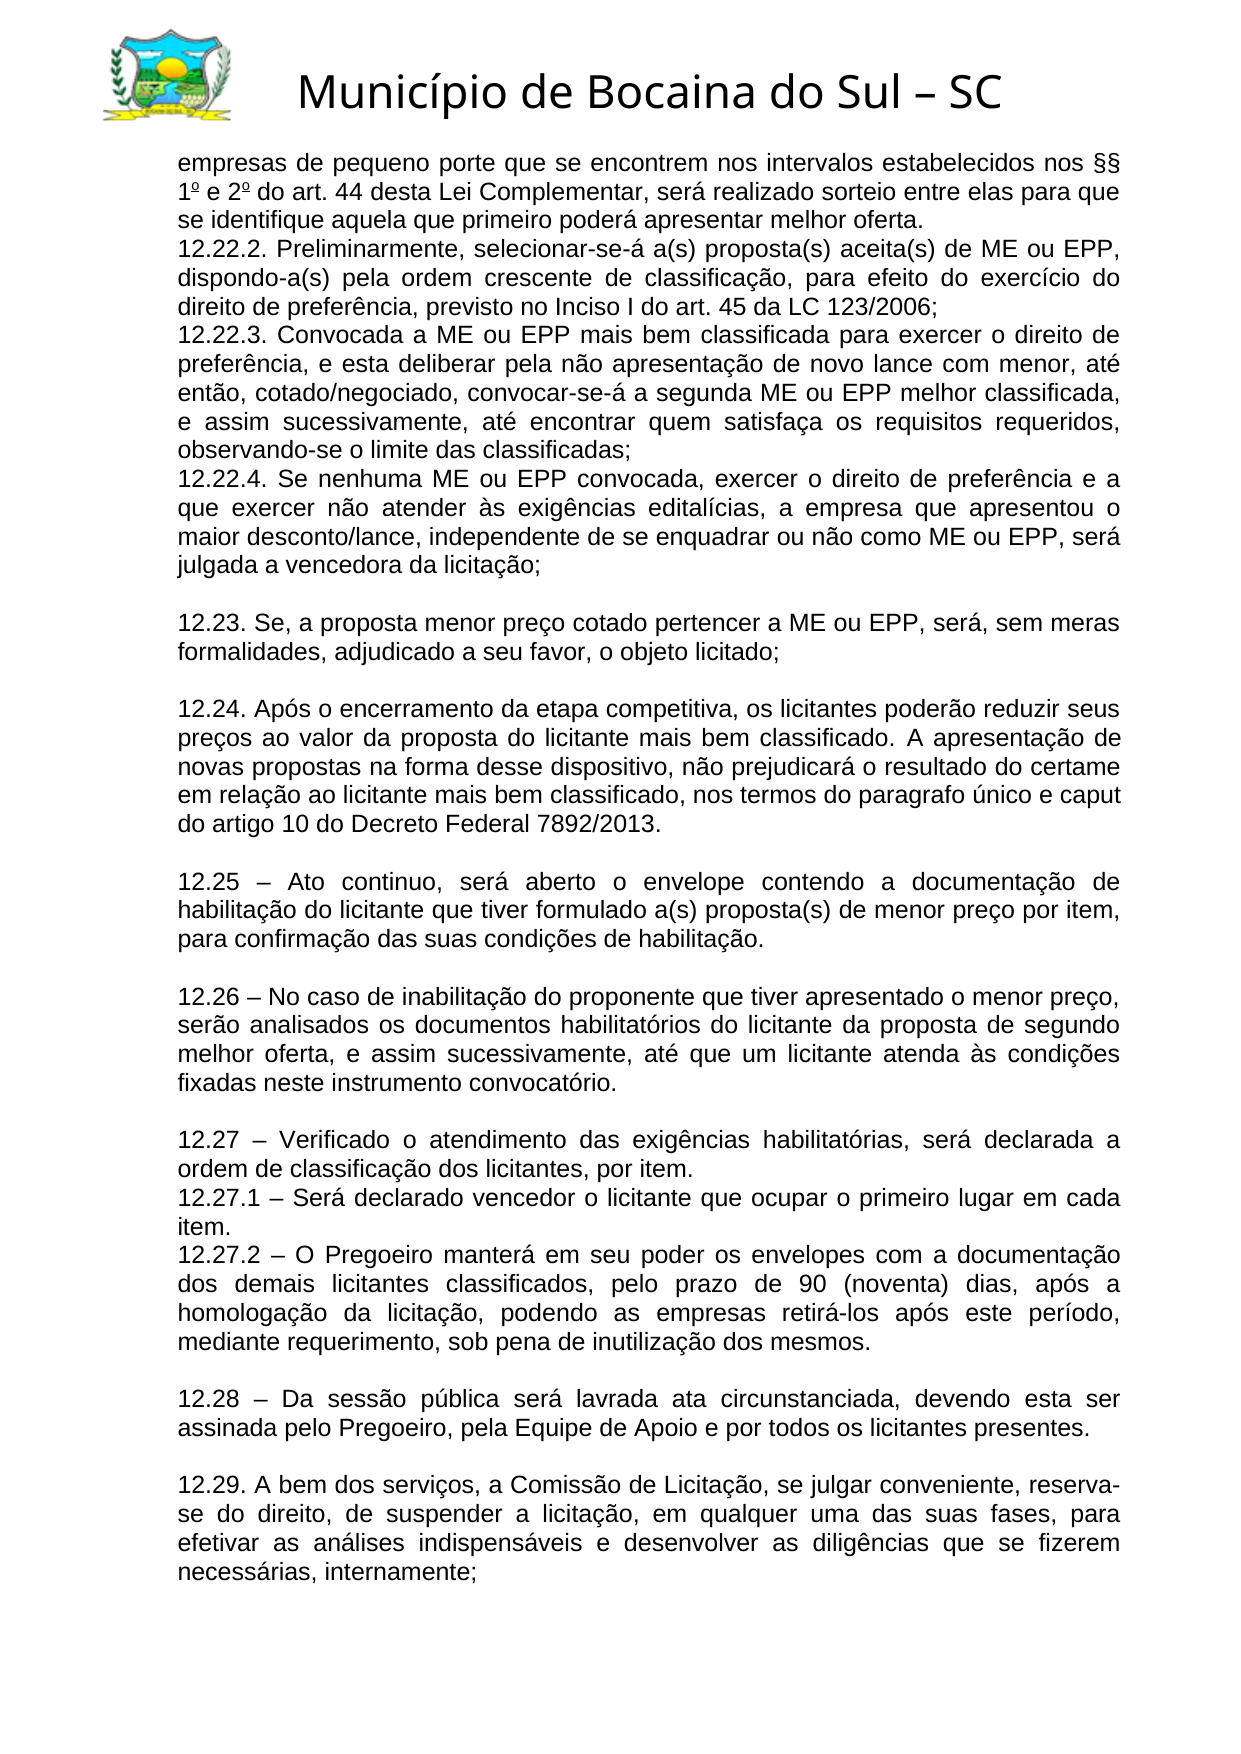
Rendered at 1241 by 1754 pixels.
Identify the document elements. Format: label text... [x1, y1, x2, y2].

text 12.28 – Da sessão pública será lavrada ata circunstanciada, devendo esta ser assinada pelo Pregoeiro, pela Equipe de Apoio e por todos os licitantes presentes. [177, 1384, 1122, 1441]
text 12.22.4. Se nenhuma ME ou EPP convocada, exercer o direito de preferência e a que exercer não atender às exigências editalícias, a empresa que apresentou o maior desconto/lance, independente de se enquadrar ou não como ME ou EPP, será julgada a vencedora da licitação; [177, 464, 1122, 579]
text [177, 148, 1122, 234]
text 12.24. Após o encerramento da etapa competitiva, os licitantes poderão reduzir seus preços ao valor da proposta do licitante mais bem classificado. A apresentação de novas propostas na forma desse dispositivo, não prejudicará o resultado do certame em relação ao licitante mais bem classificado, nos termos do paragrafo único e caput do artigo 10 do Decreto Federal 7892/2013. [177, 694, 1122, 838]
text 12.22.2. Preliminarmente, selecionar-se-á a(s) proposta(s) aceita(s) de ME ou EPP, dispondo-a(s) pela ordem crescente de classificação, para efeito do exercício do direito de preferência, previsto no Inciso I do art. 45 da LC 123/2006; [177, 234, 1122, 320]
text 12.22.3. Convocada a ME ou EPP mais bem classificada para exercer o direito de preferência, e esta deliberar pela não apresentação de novo lance com menor, até então, cotado/negociado, convocar-se-á a segunda ME ou EPP melhor classificada, e assim sucessivamente, até encontrar quem satisfaça os requisitos requeridos, observando-se o limite das classificadas; [177, 320, 1122, 464]
text 12.27.1 – Será declarado vencedor o licitante que ocupar o primeiro lugar em cada item. [177, 1183, 1122, 1240]
text 12.27 – Verificado o atendimento das exigências habilitatórias, será declarada a ordem de classificação dos licitantes, por item. [177, 1125, 1122, 1183]
text 12.27.2 – O Pregoeiro manterá em seu poder os envelopes com a documentação dos demais licitantes classificados, pelo prazo de 90 (noventa) dias, após a homologação da licitação, podendo as empresas retirá-los após este período, mediante requerimento, sob pena de inutilização dos mesmos. [177, 1240, 1122, 1355]
text 12.26 – No caso de inabilitação do proponente que tiver apresentado o menor preço, serão analisados os documentos habilitatórios do licitante da proposta de segundo melhor oferta, e assim sucessivamente, até que um licitante atenda às condições fixadas neste instrumento convocatório. [177, 981, 1122, 1096]
text 12.29. A bem dos serviços, a Comissão de Licitação, se julgar conveniente, reserva-se do direito, de suspender a licitação, em qualquer uma das suas fases, para efetivar as análises indispensáveis e desenvolver as diligências que se fizerem necessárias, internamente; [177, 1470, 1122, 1585]
text 12.25 – Ato continuo, será aberto o envelope contendo a documentação de habilitação do licitante que tiver formulado a(s) proposta(s) de menor preço por item, para confirmação das suas condições de habilitação. [177, 866, 1122, 953]
text 12.23. Se, a proposta menor preço cotado pertencer a ME ou EPP, será, sem meras formalidades, adjudicado a seu favor, o objeto licitado; [177, 608, 1122, 665]
picture [102, 20, 231, 127]
